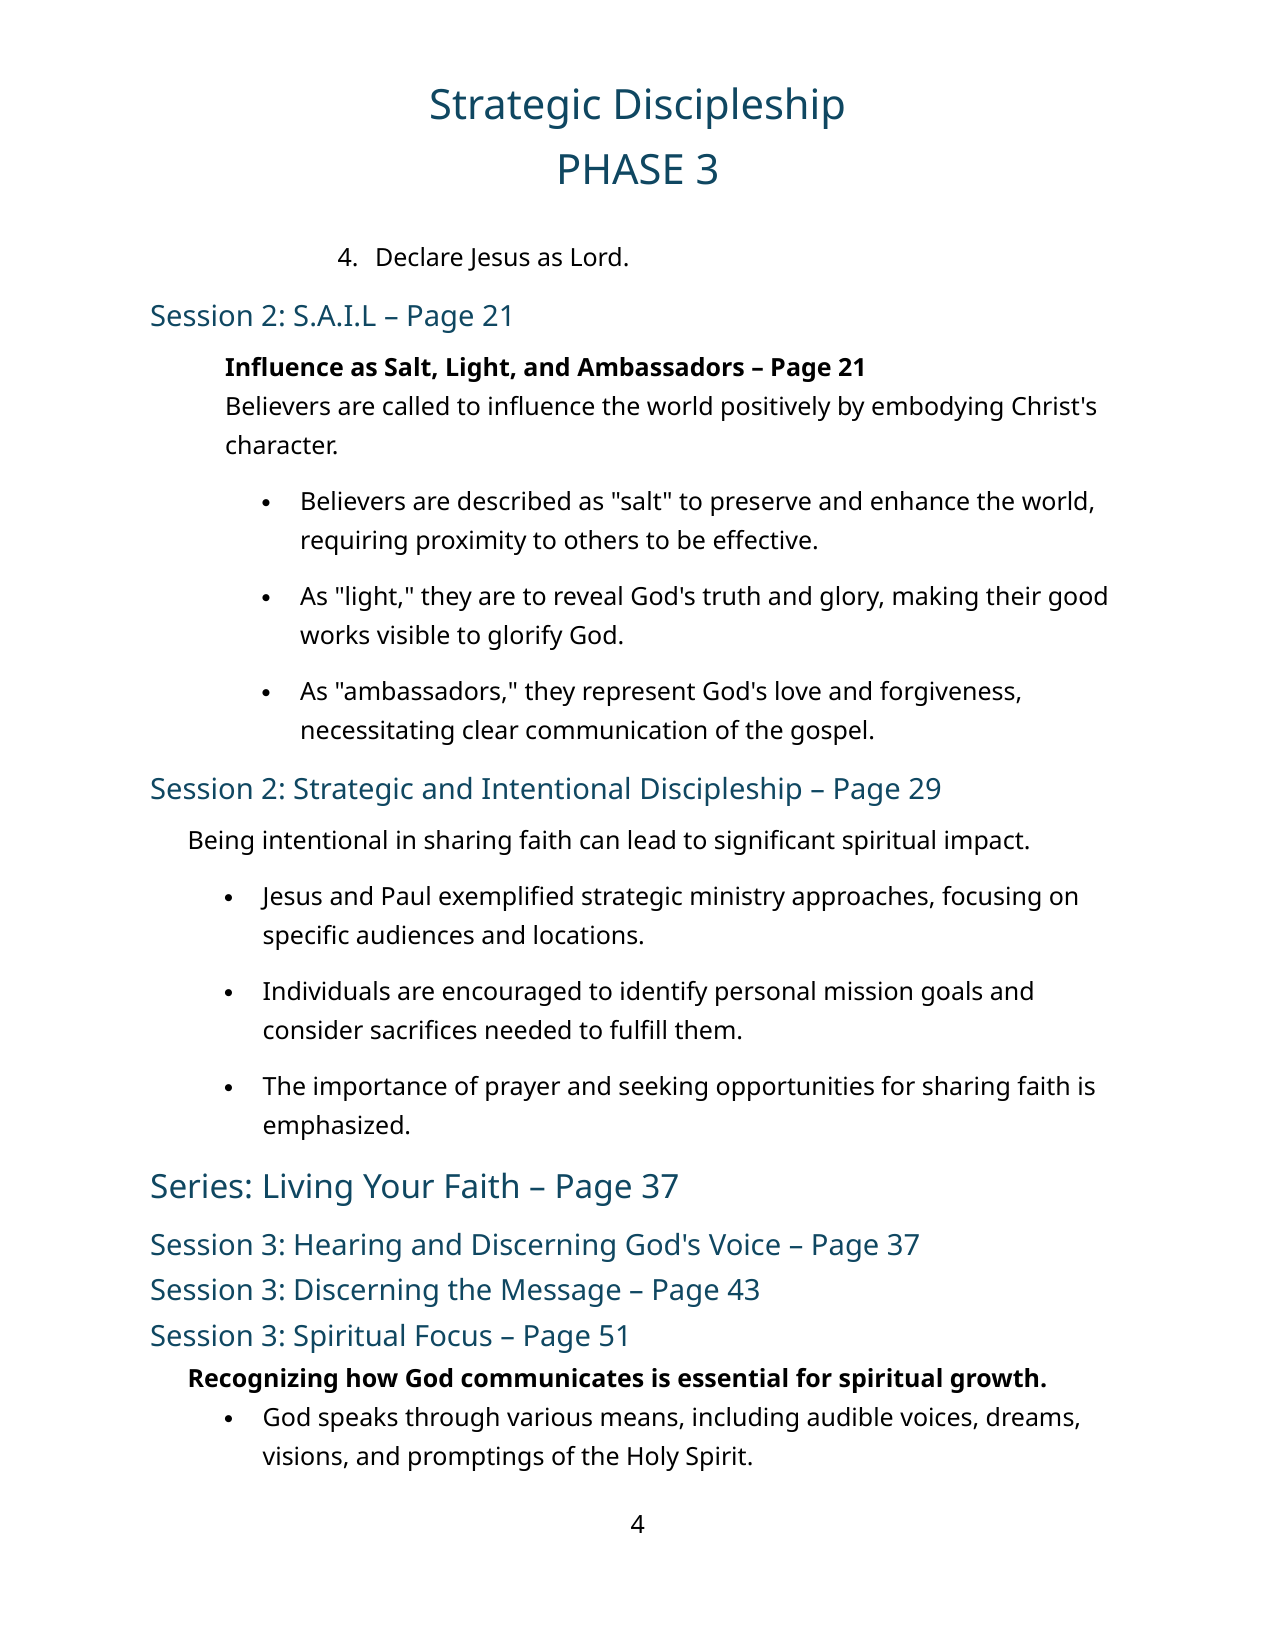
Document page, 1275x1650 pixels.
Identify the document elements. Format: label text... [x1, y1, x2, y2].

text Being intentional in sharing faith can lead to significant spiritual impact. [187, 822, 1125, 856]
list Individuals are encouraged to identify personal mission goals and consider sacrifices needed to fulfill them. [225, 973, 1125, 1046]
subtitle Session 2: Strategic and Intentional Discipleship – Page 29 [150, 768, 1125, 808]
list Jesus and Paul exemplified strategic ministry approaches, focusing on specific audiences and locations. ​ [225, 878, 1125, 951]
text Recognizing how God communicates is essential for spiritual growth. ​ [187, 1361, 1125, 1395]
text Influence as Salt, Light, and Ambassadors – Page 21 [225, 349, 1125, 383]
list As "ambassadors," they represent God's love and forgiveness, necessitating clear communication of the gospel. [262, 673, 1125, 747]
list God speaks through various means, including audible voices, dreams, visions, and promptings of the Holy Spirit. ​ [225, 1400, 1125, 1473]
subtitle Session 2: S.A.I.L – Page 21 [150, 295, 1125, 335]
list The importance of prayer and seeking opportunities for sharing faith is emphasized. [225, 1068, 1125, 1141]
subtitle Series: Living Your Faith – Page 37 [150, 1163, 1125, 1209]
list As "light," they are to reveal God's truth and glory, making their good works visible to glorify God. [262, 578, 1125, 652]
subtitle Session 3: Hearing and Discerning God's Voice – Page 37 [150, 1224, 1125, 1263]
list Believers are described as "salt" to preserve and enhance the world, requiring proximity to others to be effective. [262, 483, 1125, 557]
text Believers are called to influence the world positively by embodying Christ's character. ​ [225, 388, 1125, 462]
list Declare Jesus as Lord. [337, 239, 1125, 273]
subtitle Session 3: Spiritual Focus – Page 51 [150, 1315, 1125, 1355]
subtitle Session 3: Discerning the Message – Page 43 [150, 1269, 1125, 1309]
